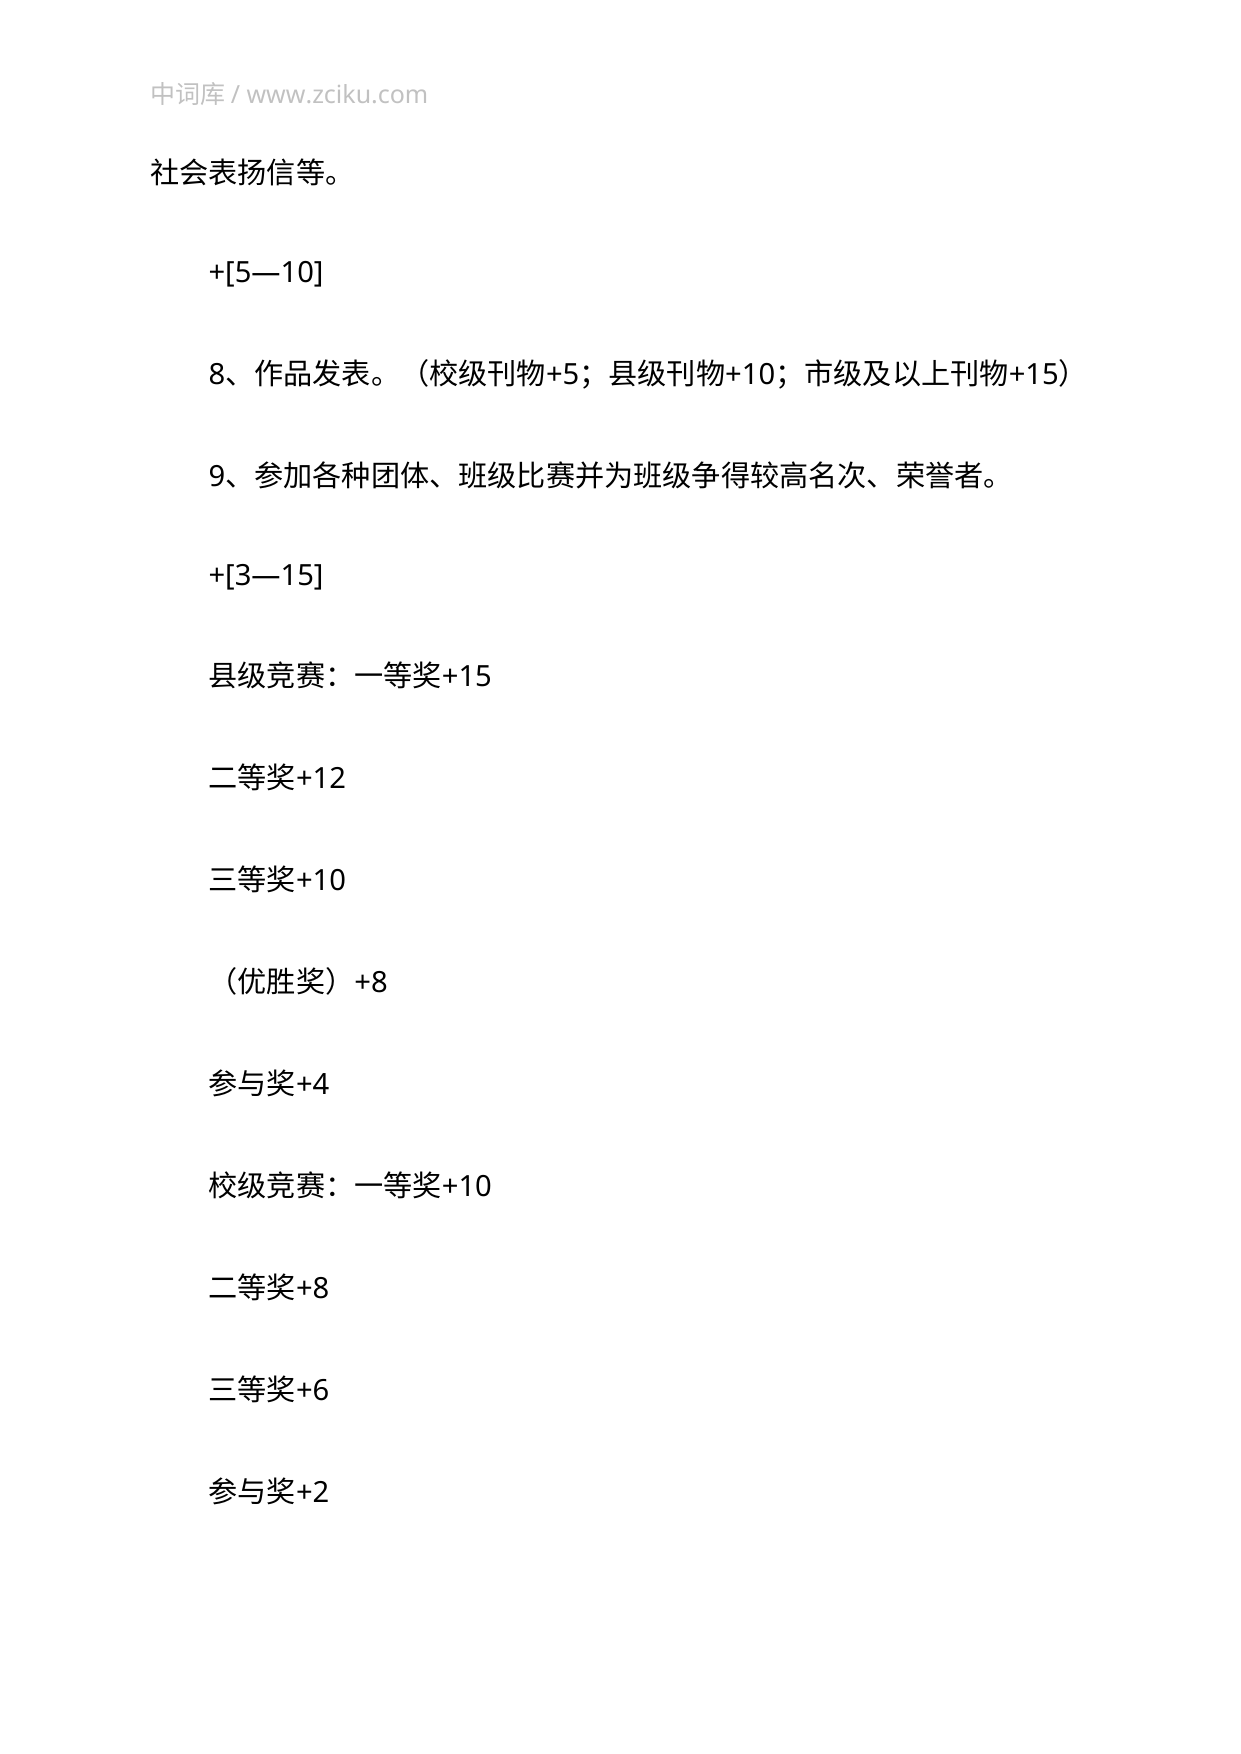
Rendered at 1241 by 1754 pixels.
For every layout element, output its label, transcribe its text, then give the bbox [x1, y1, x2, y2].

text +[3—15] [150, 554, 1090, 594]
text +[5—10] [150, 252, 1090, 291]
text 三等奖+10 [150, 857, 1090, 899]
text （优胜奖）+8 [150, 958, 1090, 1001]
text 县级竞赛：一等奖+15 [150, 653, 1090, 695]
text 8、作品发表。（校级刊物+5；县级刊物+10；市级及以上刊物+15） [150, 350, 1090, 393]
text 参与奖+4 [150, 1061, 1090, 1103]
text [150, 150, 1090, 192]
text 三等奖+6 [150, 1366, 1090, 1409]
text 二等奖+12 [150, 754, 1090, 797]
text 9、参加各种团体、班级比赛并为班级争得较高名次、荣誉者。 [150, 452, 1090, 494]
text 二等奖+8 [150, 1264, 1090, 1307]
text 校级竞赛：一等奖+10 [150, 1162, 1090, 1205]
text 参与奖+2 [150, 1468, 1090, 1511]
